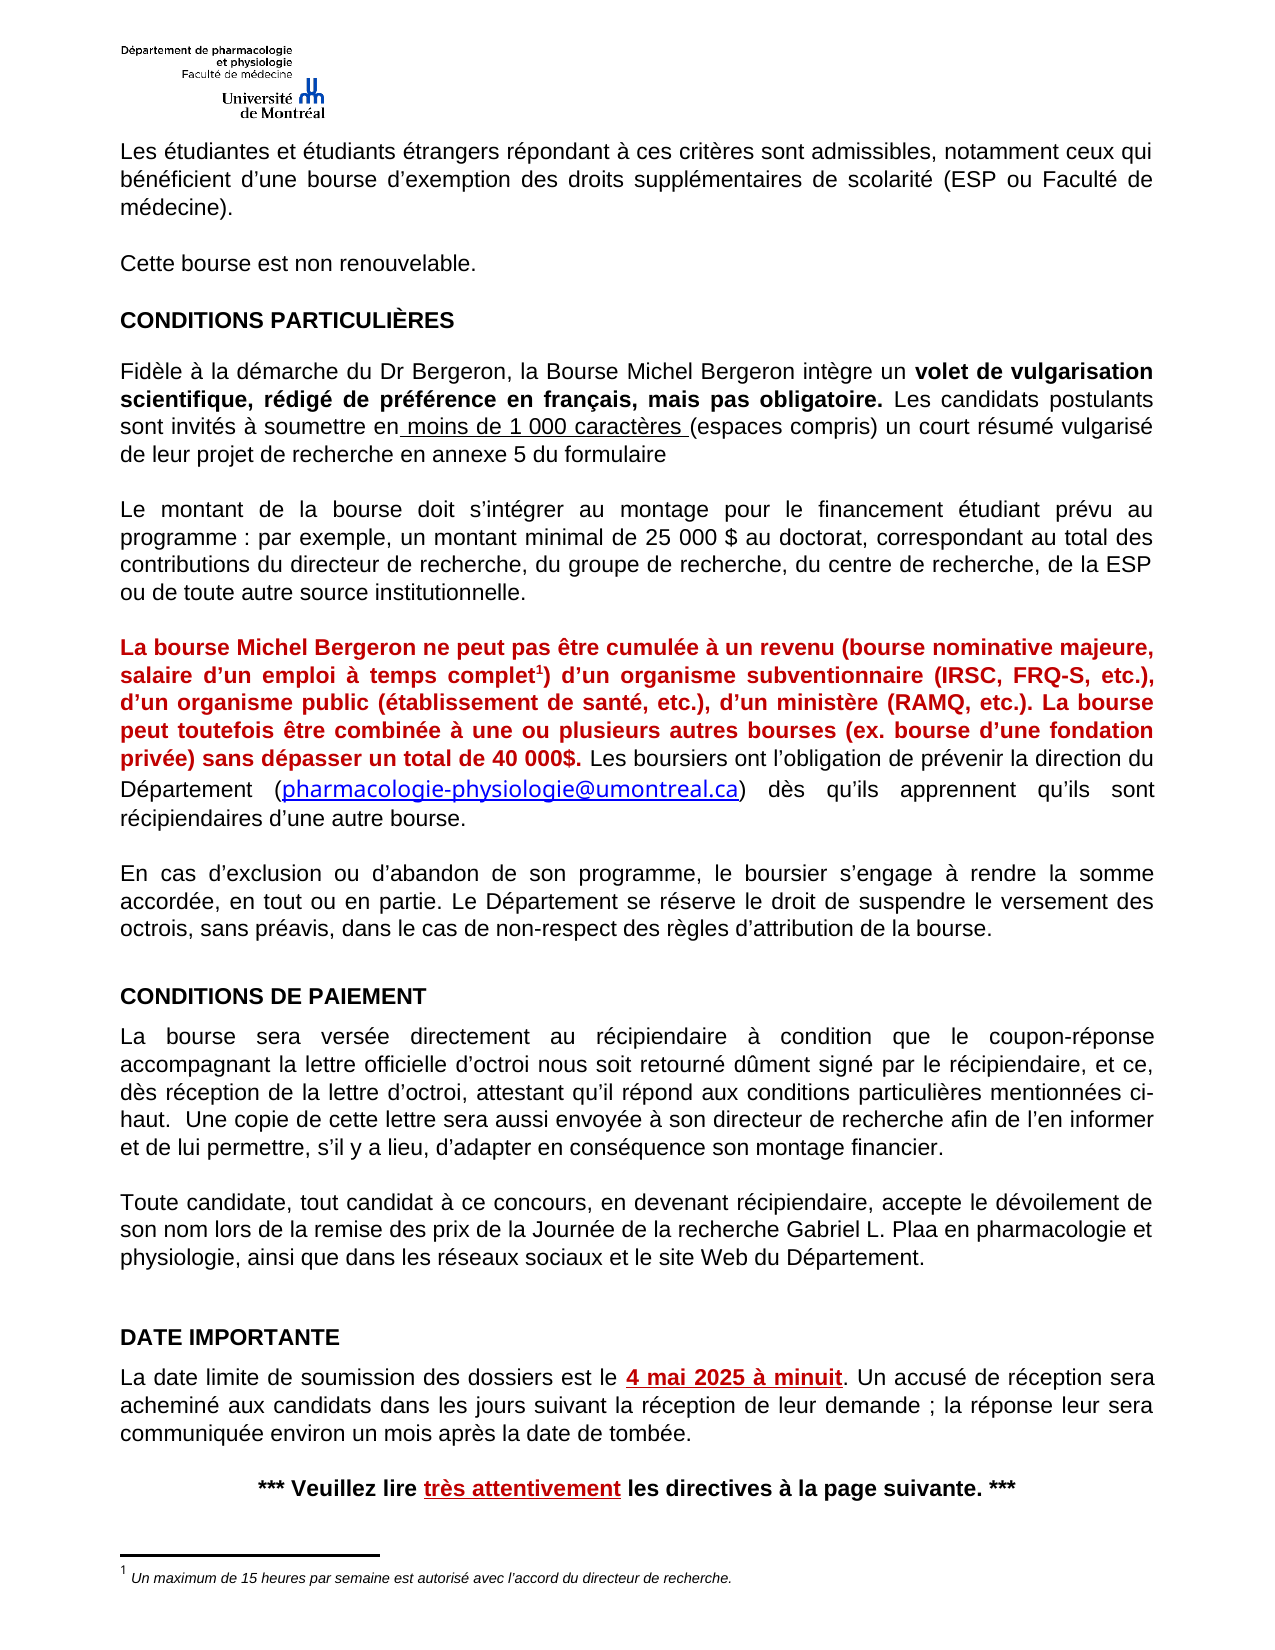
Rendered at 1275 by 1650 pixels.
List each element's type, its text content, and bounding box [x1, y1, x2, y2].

text La date limite de soumission des dossiers est le 4 mai 2025 à minuit. Un accusé de réception sera acheminé aux candidats dans les jours suivant la réception de leur demande ; la réponse leur sera communiquée environ un mois après la date de tombée. [120, 1364, 1155, 1446]
text Cette bourse est non renouvelable. [120, 250, 1153, 277]
text Toute candidate, tout candidat à ce concours, en devenant récipiendaire, accepte le dévoilement de son nom lors de la remise des prix de la Journée de la recherche Gabriel L. Plaa en pharmacologie et physiologie, ainsi que dans les réseaux sociaux et le site Web du Département. [120, 1189, 1153, 1270]
picture [120, 45, 326, 119]
text La bourse Michel Bergeron ne peut pas être cumulée à un revenu (bourse nominative majeure, salaire d’un emploi à temps complet) d’un organisme subventionnaire (IRSC, FRQ-S, etc.), d’un organisme public (établissement de santé, etc.), d’un ministère (RAMQ, etc.). La bourse peut toutefois être combinée à une ou plusieurs autres bourses (ex. bourse d’une fondation privée) sans dépasser un total de 40 000$. Les boursiers ont l’obligation de prévenir la direction du Département (pharmacologie-physiologie@umontreal.ca) dès qu’ils apprennent qu’ils sont récipiendaires d’une autre bourse. [120, 634, 1155, 831]
text CONDITIONS DE PAIEMENT [120, 983, 1153, 1009]
text En cas d’exclusion ou d’abandon de son programme, le boursier s’engage à rendre la somme accordée, en tout ou en partie. Le Département se réserve le droit de suspendre le versement des octrois, sans préavis, dans le cas de non-respect des règles d’attribution de la bourse. [120, 860, 1155, 942]
text Les étudiantes et étudiants étrangers répondant à ces critères sont admissibles, notamment ceux qui bénéficient d’une bourse d’exemption des droits supplémentaires de scolarité (ESP ou Faculté de médecine). [120, 138, 1153, 220]
text Fidèle à la démarche du Dr Bergeron, la Bourse Michel Bergeron intègre un volet de vulgarisation scientifique, rédigé de préférence en français, mais pas obligatoire. Les candidats postulants sont invités à soumettre en moins de 1 000 caractères (espaces compris) un court résumé vulgarisé de leur projet de recherche en annexe 5 du formulaire [120, 358, 1153, 467]
text CONDITIONS PARTICULIÈRES [120, 307, 1155, 333]
text DATE IMPORTANTE [120, 1324, 1155, 1351]
text La bourse sera versée directement au récipiendaire à condition que le coupon-réponse accompagnant la lettre officielle d’octroi nous soit retourné dûment signé par le récipiendaire, et ce, dès réception de la lettre d’octroi, attestant qu’il répond aux conditions particulières mentionnées ci-haut. Une copie de cette lettre sera aussi envoyée à son directeur de recherche afin de l’en informer et de lui permettre, s’il y a lieu, d’adapter en conséquence son montage financier. [120, 1023, 1155, 1160]
text Le montant de la bourse doit s’intégrer au montage pour le financement étudiant prévu au programme : par exemple, un montant minimal de 25 000 $ au doctorat, correspondant au total des contributions du directeur de recherche, du groupe de recherche, du centre de recherche, de la ESP ou de toute autre source institutionnelle. [120, 496, 1153, 605]
text *** Veuillez lire très attentivement les directives à la page suivante. *** [120, 1475, 1153, 1501]
